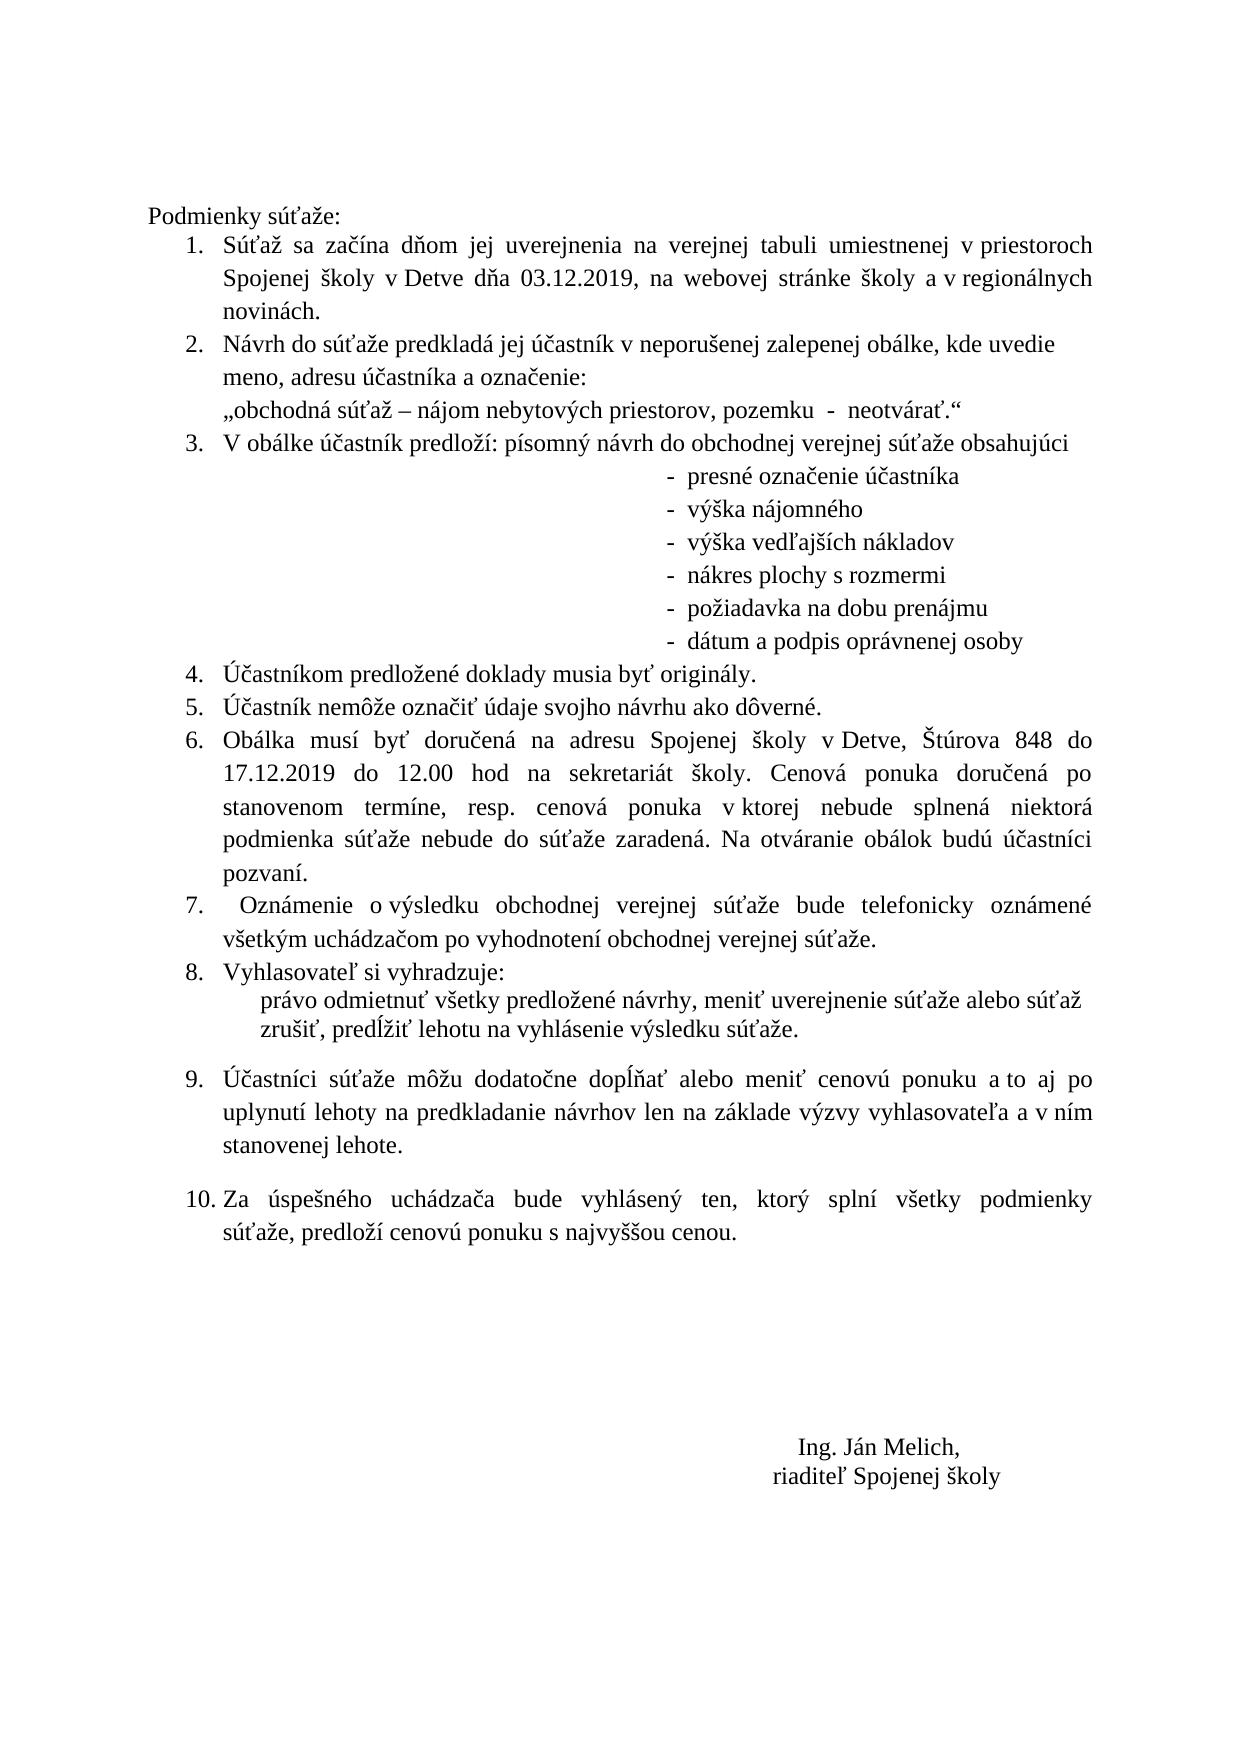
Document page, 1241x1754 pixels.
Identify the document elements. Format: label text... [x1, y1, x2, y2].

list zrušiť, predĺžiť lehotu na vyhlásenie výsledku súťaže. [223, 1014, 1093, 1043]
list - výška nájomného [148, 494, 1093, 523]
list - presné označenie účastníka [223, 461, 1093, 490]
list - výška vedľajších nákladov [148, 527, 1093, 556]
list - dátum a podpis oprávnenej osoby [223, 626, 1093, 655]
list - požiadavka na dobu prenájmu [223, 593, 1093, 622]
text Podmienky súťaže: [148, 201, 1093, 230]
list právo odmietnuť všetky predložené návrhy, meniť uverejnenie súťaže alebo súťaž [223, 985, 1093, 1014]
list Za úspešného uchádzača bude vyhlásený ten, ktorý splní všetky podmienky súťaže, predloží cenovú ponuku s najvyššou cenou. [185, 1184, 1093, 1245]
text riaditeľ Spojenej školy [148, 1461, 1093, 1489]
list V obálke účastník predloží: písomný návrh do obchodnej verejnej súťaže obsahujúci [185, 428, 1093, 457]
list Účastník nemôže označiť údaje svojho návrhu ako dôverné. [185, 692, 1093, 721]
list Obálka musí byť doručená na adresu Spojenej školy v Detve, Štúrova 848 do 17.12.2019 do 12.00 hod na sekretariát školy. Cenová ponuka doručená po stanovenom termíne, resp. cenová ponuka v ktorej nebude splnená niektorá podmienka súťaže nebude do súťaže zaradená. Na otváranie obálok budú účastníci pozvaní. [185, 726, 1093, 886]
list Oznámenie o výsledku obchodnej verejnej súťaže bude telefonicky oznámené všetkým uchádzačom po vyhodnotení obchodnej verejnej súťaže. [185, 891, 1093, 952]
text Ing. Ján Melich, [148, 1432, 1093, 1461]
list Účastníkom predložené doklady musia byť originály. [185, 659, 1093, 688]
list Súťaž sa začína dňom jej uverejnenia na verejnej tabuli umiestnenej v priestoroch Spojenej školy v Detve dňa 03.12.2019, na webovej stránke školy a v regionálnych novinách. [185, 230, 1093, 325]
list - nákres plochy s rozmermi [223, 560, 1093, 589]
list Vyhlasovateľ si vyhradzuje: [185, 957, 1093, 985]
list Návrh do súťaže predkladá jej účastník v neporušenej zalepenej obálke, kde uvedie meno, adresu účastníka a označenie: „obchodná súťaž – nájom nebytových priestorov, pozemku - neotvárať.“ [185, 329, 1093, 424]
list Účastníci súťaže môžu dodatočne dopĺňať alebo meniť cenovú ponuku a to aj po uplynutí lehoty na predkladanie návrhov len na základe výzvy vyhlasovateľa a v ním stanovenej lehote. [185, 1064, 1093, 1158]
